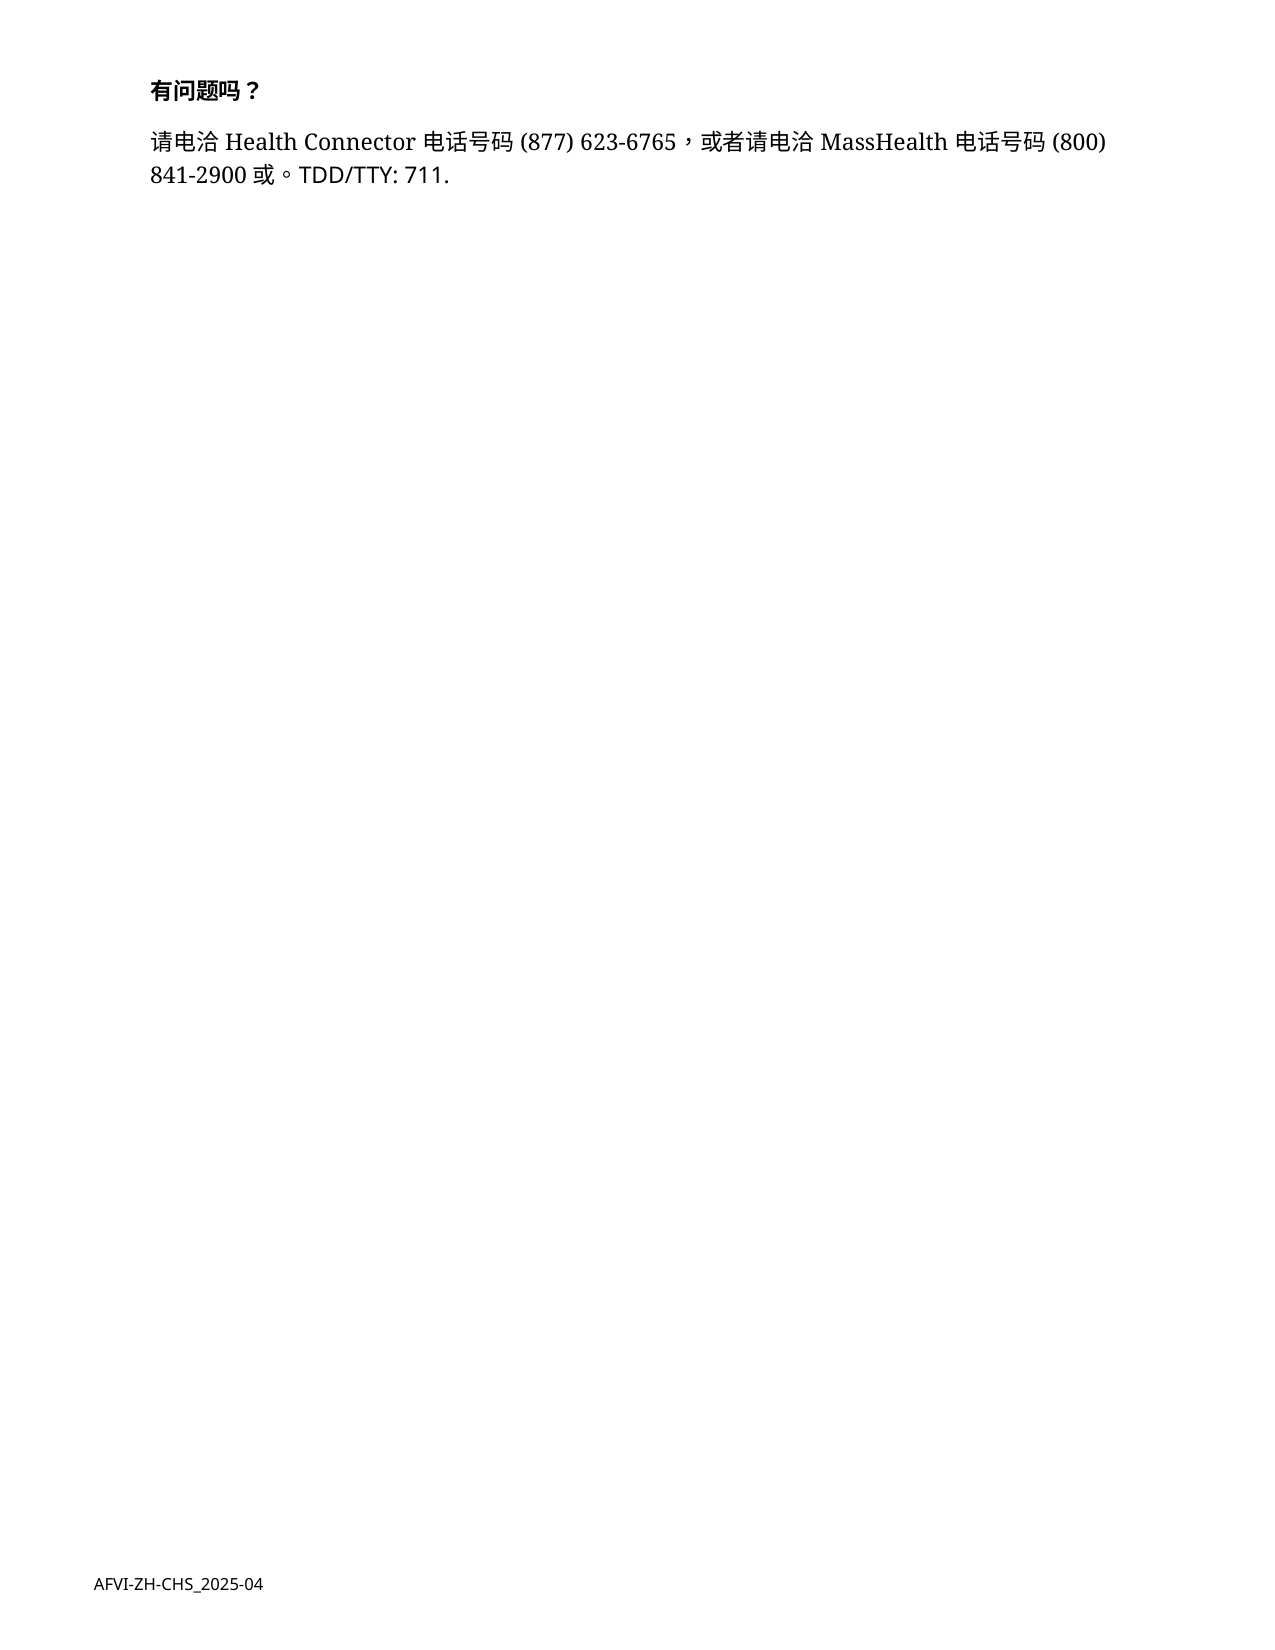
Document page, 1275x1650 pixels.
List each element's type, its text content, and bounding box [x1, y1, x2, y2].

subtitle 有问题吗？ [150, 75, 1125, 106]
text 请电洽 Health Connector 电话号码 (877) 623-6765，或者请电洽 MassHealth 电话号码 (800) 841-2900 或。TDD/TTY: 711. [150, 125, 1125, 190]
